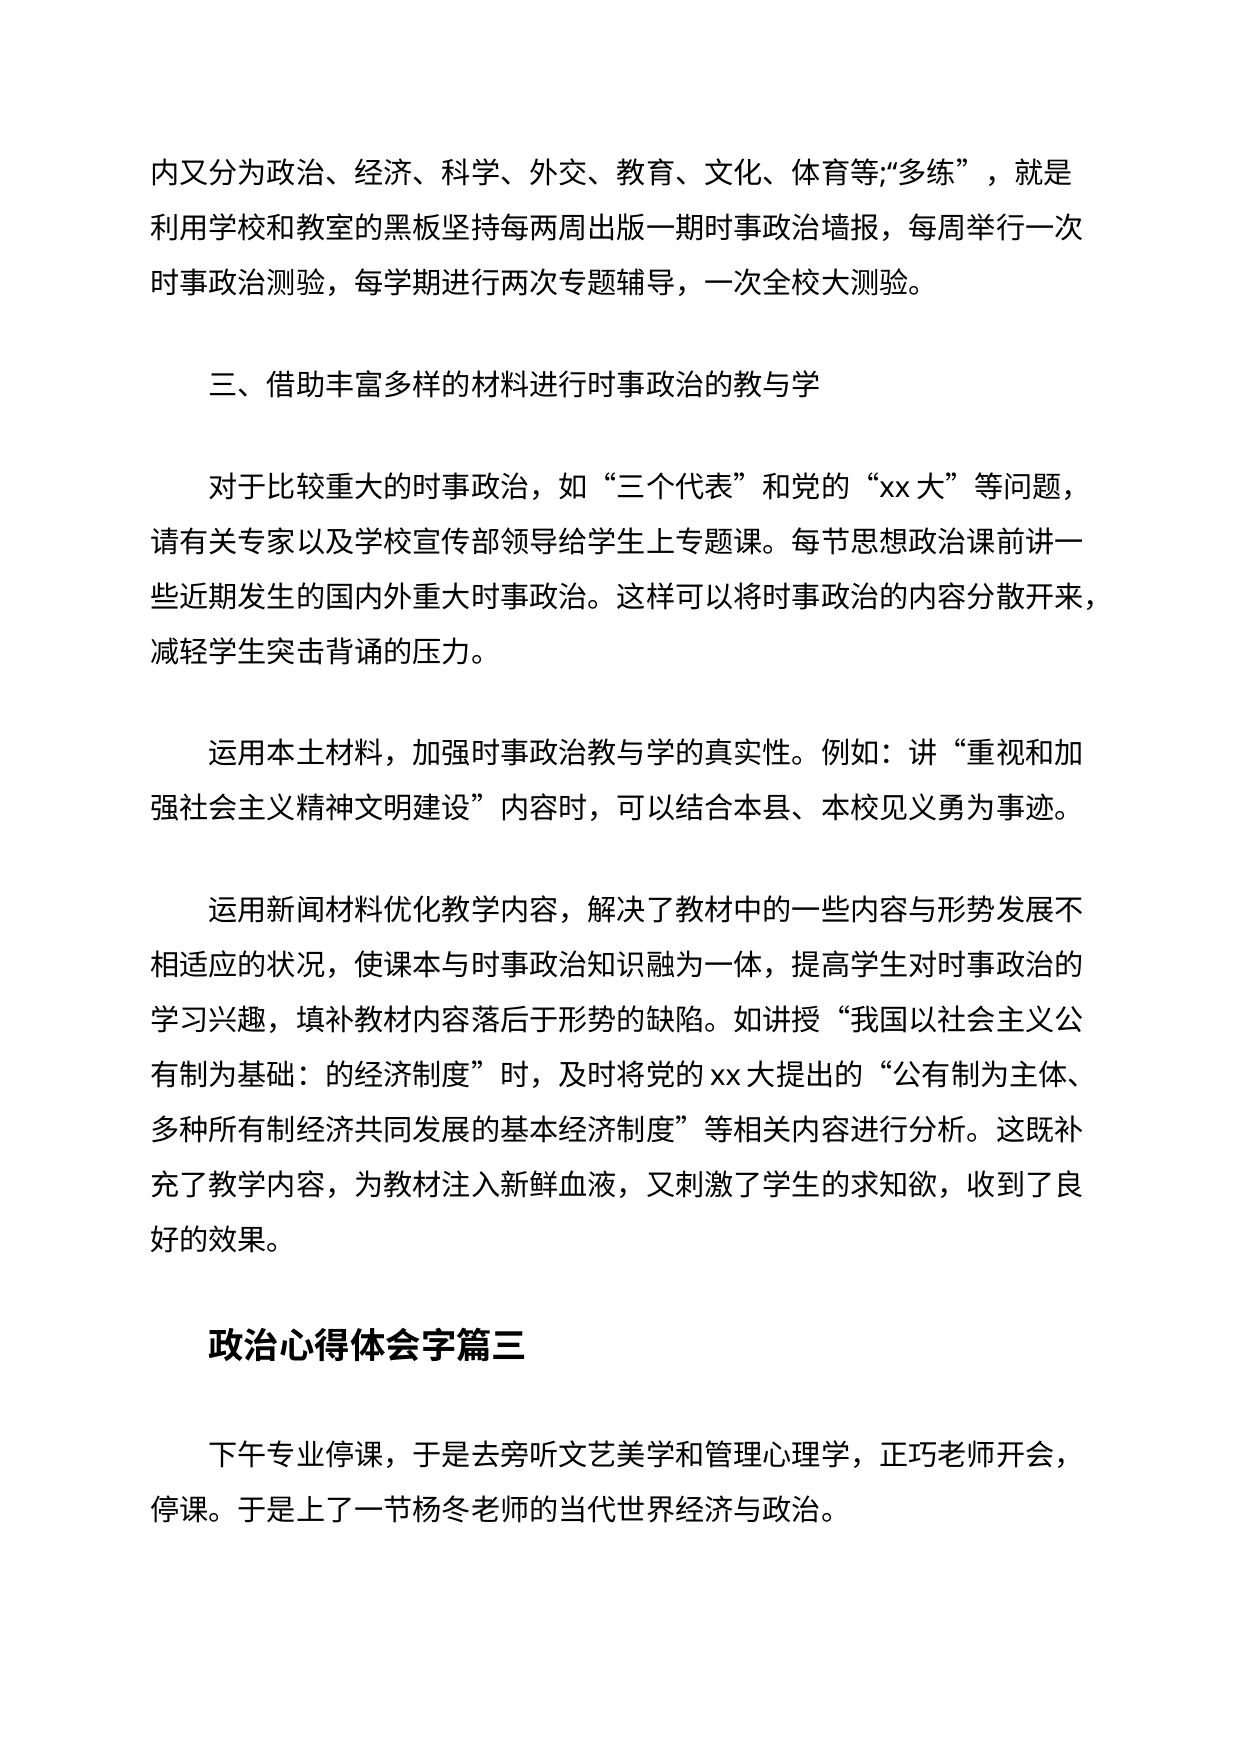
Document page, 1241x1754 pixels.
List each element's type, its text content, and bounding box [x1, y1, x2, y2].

text 运用新闻材料优化教学内容，解决了教材中的一些内容与形势发展不相适应的状况，使课本与时事政治知识融为一体，提高学生对时事政治的学习兴趣，填补教材内容落后于形势的缺陷。如讲授“我国以社会主义公有制为基础：的经济制度”时，及时将党的xx大提出的“公有制为主体、多种所有制经济共同发展的基本经济制度”等相关内容进行分析。这既补充了教学内容，为教材注入新鲜血液，又刺激了学生的求知欲，收到了良好的效果。 [150, 887, 1090, 1258]
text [150, 150, 1090, 302]
text 三、借助丰富多样的材料进行时事政治的教与学 [150, 362, 1090, 404]
text 政治心得体会字篇三 [150, 1318, 1090, 1369]
text 运用本土材料，加强时事政治教与学的真实性。例如：讲“重视和加强社会主义精神文明建设”内容时，可以结合本县、本校见义勇为事迹。 [150, 730, 1090, 827]
text 对于比较重大的时事政治，如“三个代表”和党的“xx大”等问题，请有关专家以及学校宣传部领导给学生上专题课。每节思想政治课前讲一些近期发生的国内外重大时事政治。这样可以将时事政治的内容分散开来，减轻学生突击背诵的压力。 [150, 463, 1090, 671]
text 下午专业停课，于是去旁听文艺美学和管理心理学，正巧老师开会，停课。于是上了一节杨冬老师的当代世界经济与政治。 [150, 1431, 1090, 1528]
